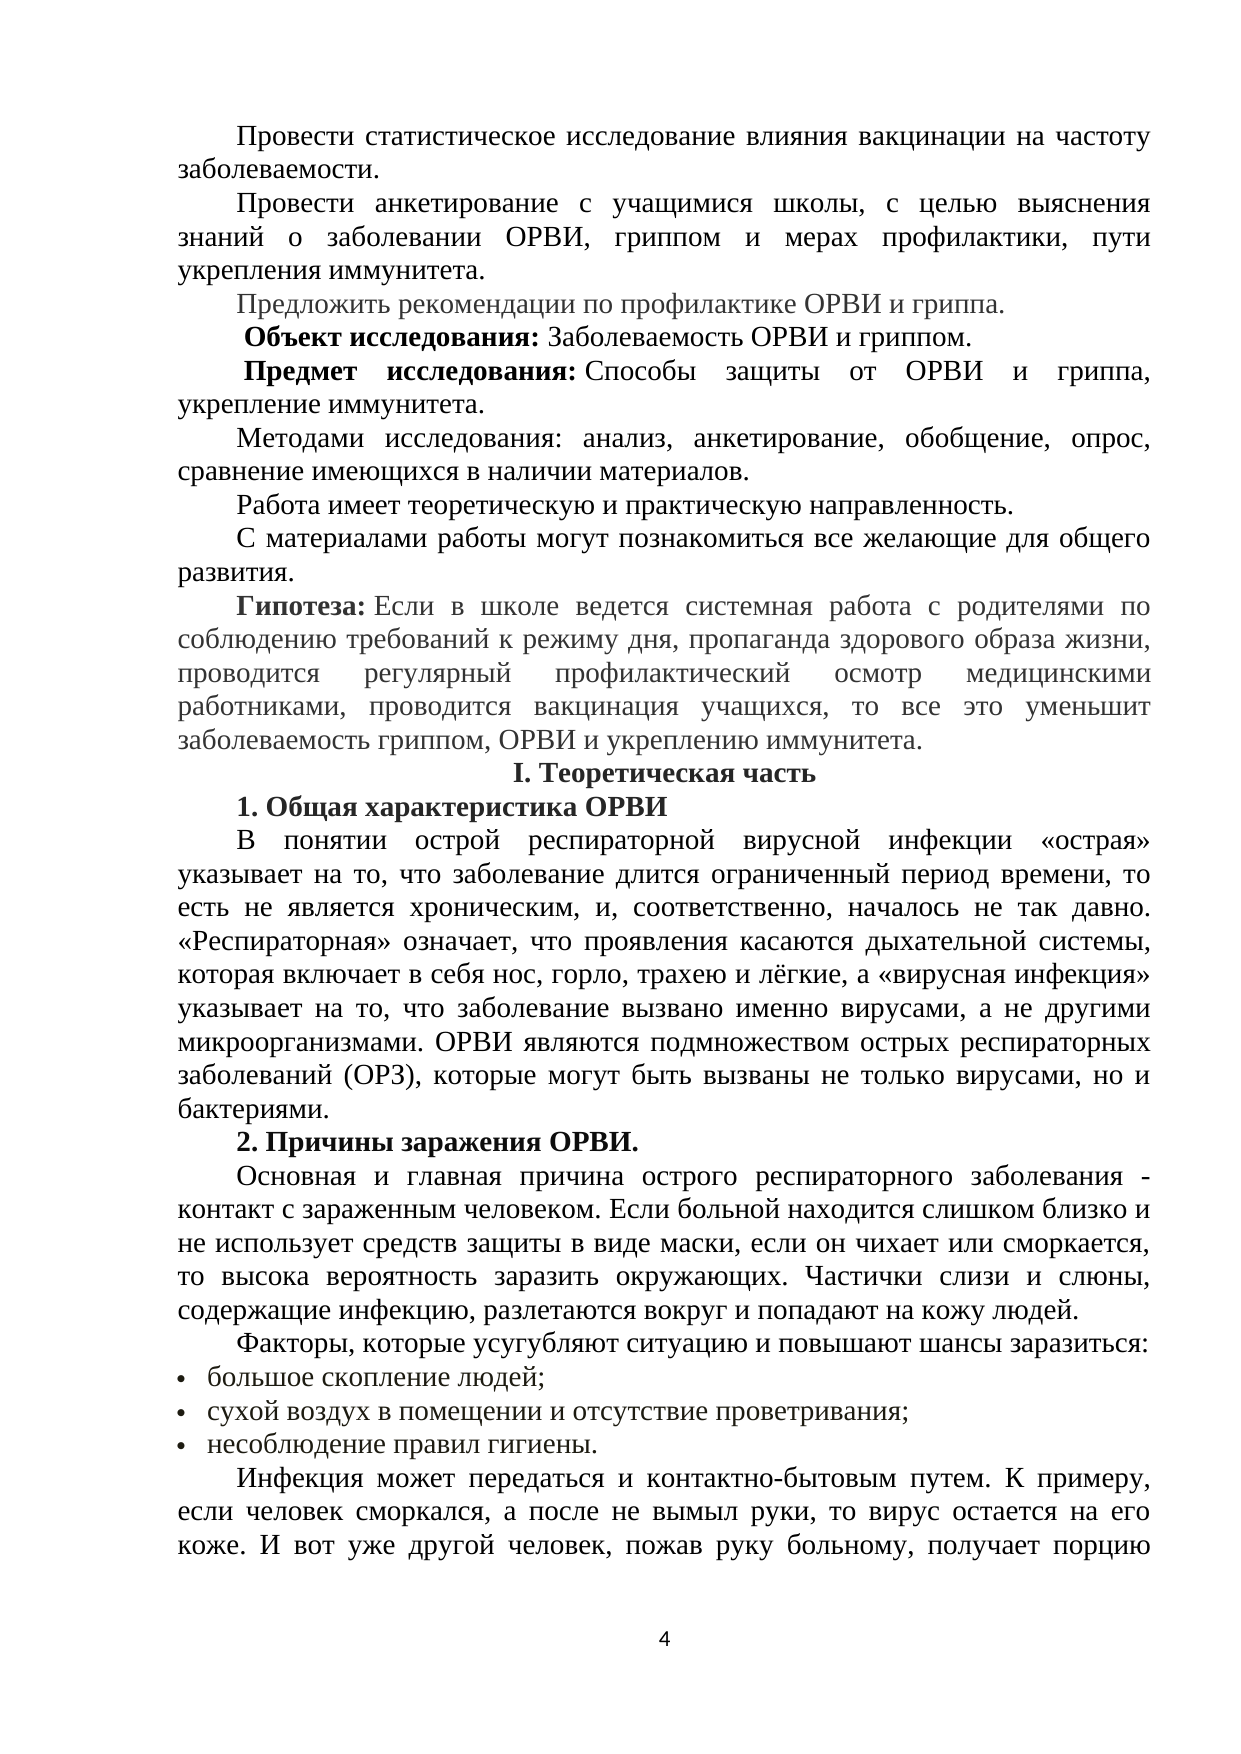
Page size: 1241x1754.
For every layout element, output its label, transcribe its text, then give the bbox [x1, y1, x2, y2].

text Работа имеет теоретическую и практическую направленность. [177, 487, 1152, 521]
text Методами исследования: анализ, анкетирование, обобщение, опрос, сравнение имеющихся в наличии материалов. [177, 420, 1152, 487]
text Факторы, которые усугубляют ситуацию и повышают шансы заразиться: [177, 1326, 1152, 1359]
text Объект исследования: Заболеваемость ОРВИ и гриппом. [177, 319, 1152, 353]
text 1. Общая характеристика ОРВИ [177, 789, 1152, 822]
text Провести анкетирование с учащимися школы, с целью выяснения знаний о заболевании ОРВИ, гриппом и мерах профилактики, пути укрепления иммунитета. [177, 185, 1152, 286]
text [177, 1460, 1152, 1560]
text Гипотеза: Если в школе ведется системная работа с родителями по соблюдению требований к режиму дня, пропаганда здорового образа жизни, проводится регулярный профилактический осмотр медицинскими работниками, проводится вакцинация учащихся, то все это уменьшит заболеваемость гриппом, ОРВИ и укреплению иммунитета. [177, 588, 1152, 755]
text 2. Причины заражения ОРВИ. [177, 1124, 1152, 1158]
list большое скопление людей; [177, 1359, 1152, 1393]
text В понятии острой респираторной вирусной инфекции «острая» указывает на то, что заболевание длится ограниченный период времени, то есть не является хроническим, и, соответственно, началось не так давно. «Респираторная» означает, что проявления касаются дыхательной системы, которая включает в себя нос, горло, трахею и лёгкие, а «вирусная инфекция» указывает на то, что заболевание вызвано именно вирусами, а не другими микроорганизмами. ОРВИ являются подмножеством острых респираторных заболеваний (ОРЗ), которые могут быть вызваны не только вирусами, но и бактериями. [177, 822, 1152, 1124]
list несоблюдение правил гигиены. [177, 1426, 1152, 1460]
list сухой воздух в помещении и отсутствие проветривания; [177, 1393, 1152, 1426]
text Предложить рекомендации по профилактике ОРВИ и гриппа. [177, 286, 1152, 319]
text С материалами работы могут познакомиться все желающие для общего развития. [177, 521, 1152, 588]
text Провести статистическое исследование влияния вакцинации на частоту заболеваемости. [177, 118, 1152, 185]
text Основная и главная причина острого респираторного заболевания - контакт с зараженным человеком. Если больной находится слишком близко и не использует средств защиты в виде маски, если он чихает или сморкается, то высока вероятность заразить окружающих. Частички слизи и слюны, содержащие инфекцию, разлетаются вокруг и попадают на кожу людей. [177, 1158, 1152, 1326]
text Предмет исследования: Способы защиты от ОРВИ и гриппа, укрепление иммунитета. [177, 353, 1152, 420]
text I. Теоретическая часть [177, 755, 1152, 789]
